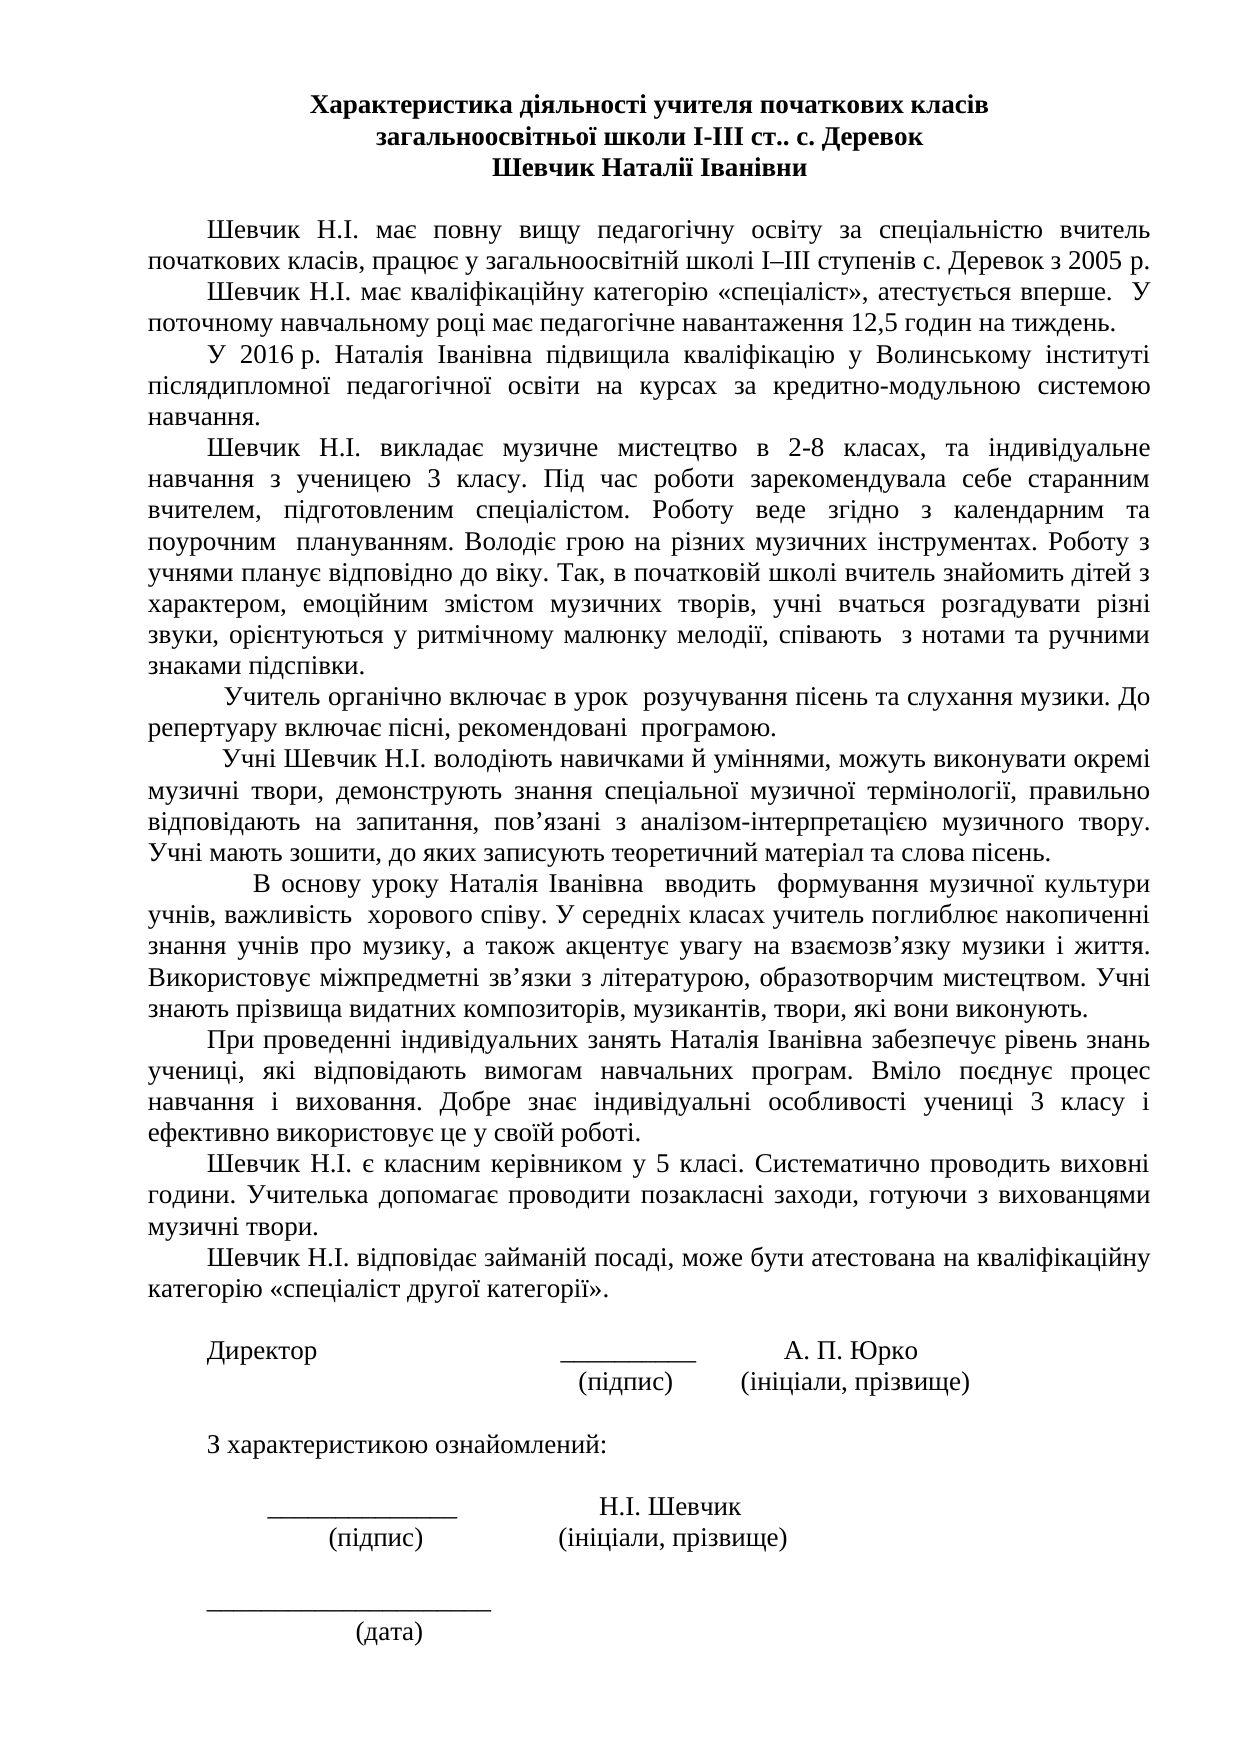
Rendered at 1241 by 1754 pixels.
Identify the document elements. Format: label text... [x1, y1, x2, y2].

text Шевчик Н.І. відповідає займаній посаді, може бути атестована на кваліфікаційну категорію «спеціаліст другої категорії». [148, 1241, 1152, 1303]
text _____________________ [148, 1583, 1152, 1615]
text В основу уроку Наталія Іванівна вводить формування музичної культури учнів, важливість хорового співу. У середніх класах учитель поглиблює накопиченні знання учнів про музику, а також акцентує увагу на взаємозв’язку музики і життя. Використовує міжпредметні зв’язки з літературою, образотворчим мистецтвом. Учні знають прізвища видатних композиторів, музикантів, твори, які вони виконують. [148, 867, 1152, 1023]
text (підпис) (ініціали, прізвище) [148, 1521, 1152, 1552]
text У 2016 р. Наталія Іванівна підвищила кваліфікацію у Волинському інституті післядипломної педагогічної освіти на курсах за кредитно-модульною системою навчання. [148, 338, 1152, 431]
text При проведенні індивідуальних занять Наталія Іванівна забезпечує рівень знань учениці, які відповідають вимогам навчальних програм. Вміло поєднує процес навчання і виховання. Добре знає індивідуальні особливості учениці 3 класу і ефективно використовує це у своїй роботі. [148, 1023, 1152, 1147]
text Шевчик Наталії Іванівни [148, 151, 1152, 182]
text загальноосвітньої школи І-ІІІ ст.. с. Деревок [148, 120, 1152, 151]
text Характеристика діяльності учителя початкових класів [148, 88, 1152, 120]
text Шевчик Н.І. має кваліфікаційну категорію «спеціаліст», атестується вперше. У поточному навчальному році має педагогічне навантаження 12,5 годин на тиждень. [148, 275, 1152, 338]
text Шевчик Н.І. має повну вищу педагогічну освіту за спеціальністю вчитель початкових класів, працює у загальноосвітній школі І–ІІІ ступенів с. Деревок з 2005 р. [148, 213, 1152, 275]
text Директор __________ А. П. Юрко [148, 1334, 1152, 1366]
text Шевчик Н.І. є класним керівником у 5 класі. Систематично проводить виховні години. Учителька допомагає проводити позакласні заходи, готуючи з вихованцями музичні твори. [148, 1147, 1152, 1241]
text Учитель органічно включає в урок розучування пісень та слухання музики. До репертуару включає пісні, рекомендовані програмою. [148, 680, 1152, 743]
text ______________ Н.І. Шевчик [148, 1490, 1152, 1521]
text Учні Шевчик Н.І. володіють навичками й уміннями, можуть виконувати окремі музичні твори, демонструють знання спеціальної музичної термінології, правильно відповідають на запитання, пов’язані з аналізом-інтерпретацією музичного твору. Учні мають зошити, до яких записують теоретичний матеріал та слова пісень. [148, 743, 1152, 867]
text Шевчик Н.І. викладає музичне мистецтво в 2-8 класах, та індивідуальне навчання з ученицею 3 класу. Під час роботи зарекомендувала себе старанним вчителем, підготовленим спеціалістом. Роботу веде згідно з календарним та поурочним плануванням. Володіє грою на різних музичних інструментах. Роботу з учнями планує відповідно до віку. Так, в початковій школі вчитель знайомить дітей з характером, емоційним змістом музичних творів, учні вчаться розгадувати різні звуки, орієнтуються у ритмічному малюнку мелодії, співають з нотами та ручними знаками підспівки. [148, 431, 1152, 680]
text (дата) [148, 1615, 1152, 1646]
text (підпис) (ініціали, прізвище) [148, 1366, 1152, 1397]
text З характеристикою ознайомлений: [148, 1428, 1152, 1459]
